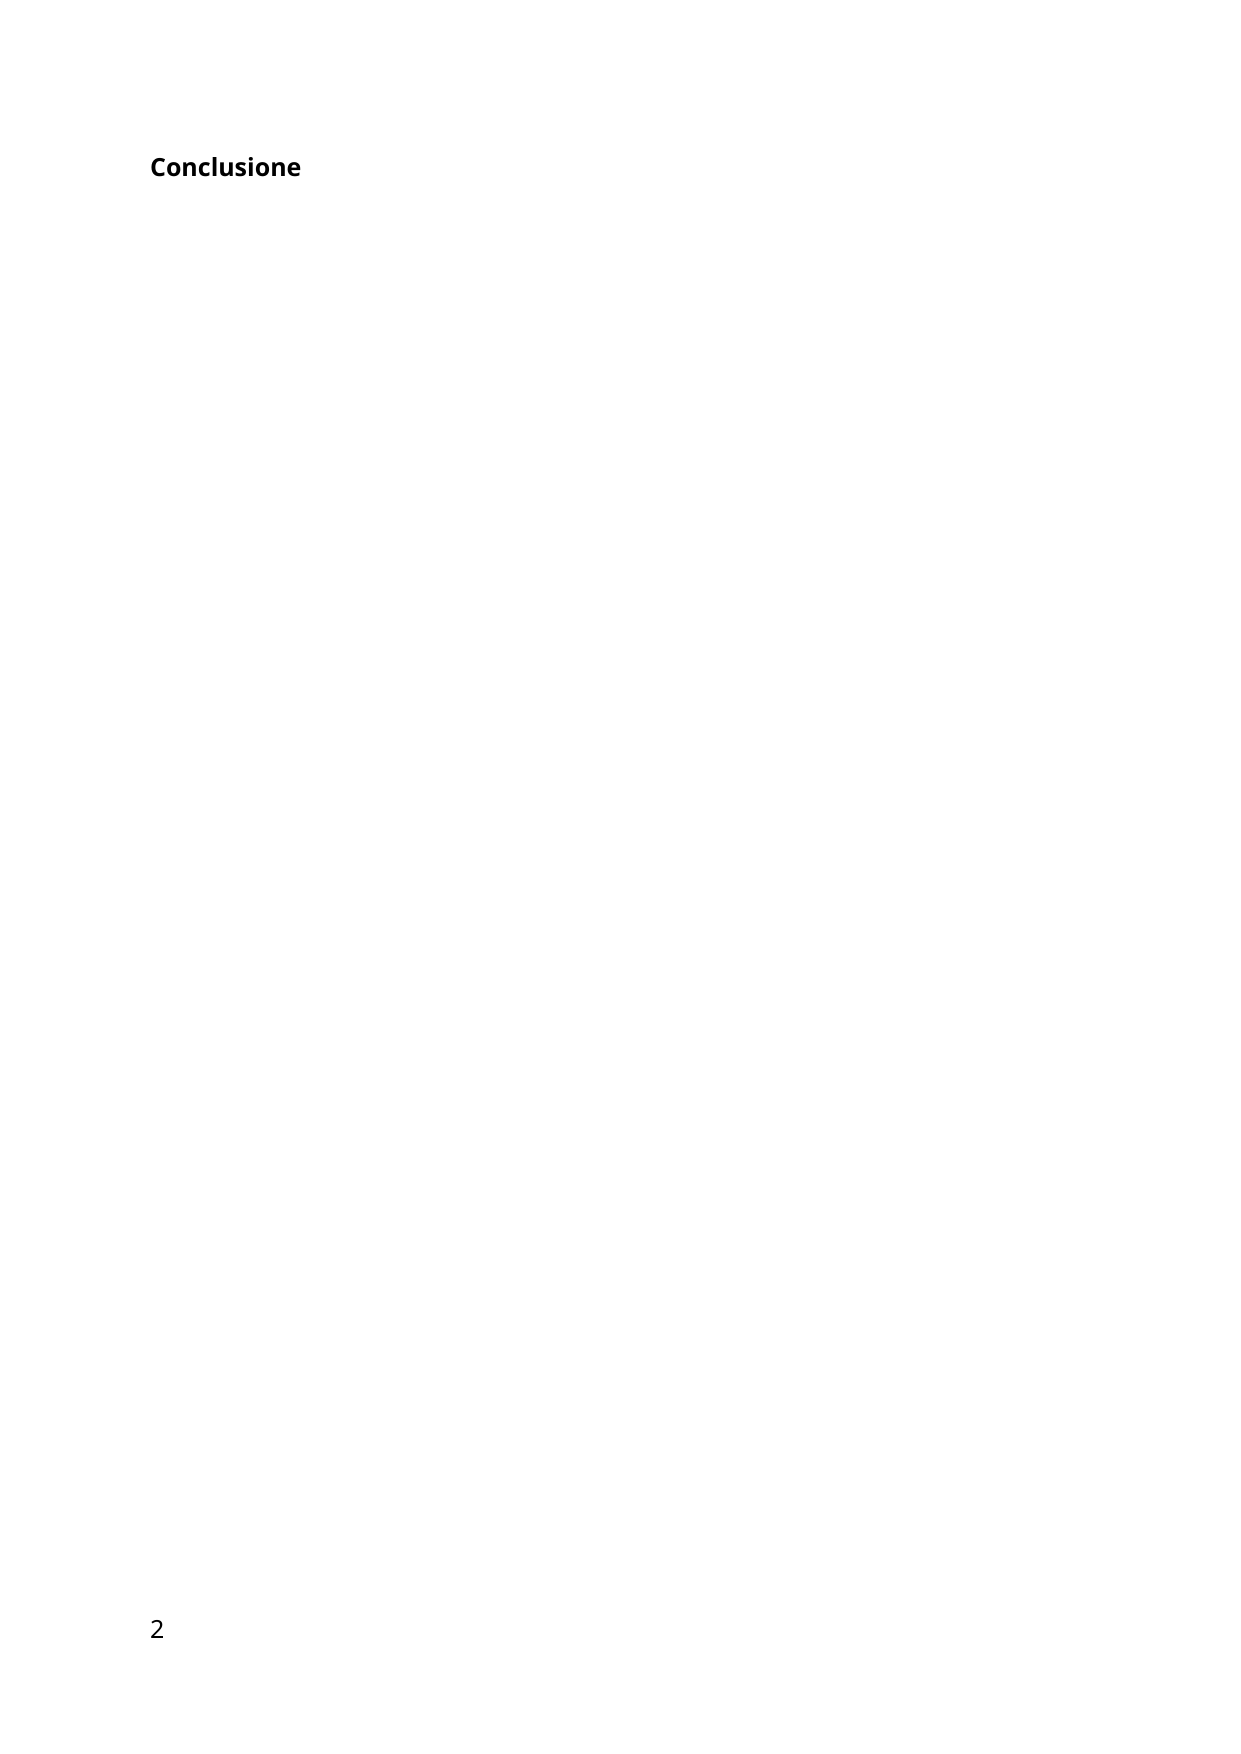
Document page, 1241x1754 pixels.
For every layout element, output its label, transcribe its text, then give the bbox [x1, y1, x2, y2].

text Conclusione [150, 150, 1090, 184]
